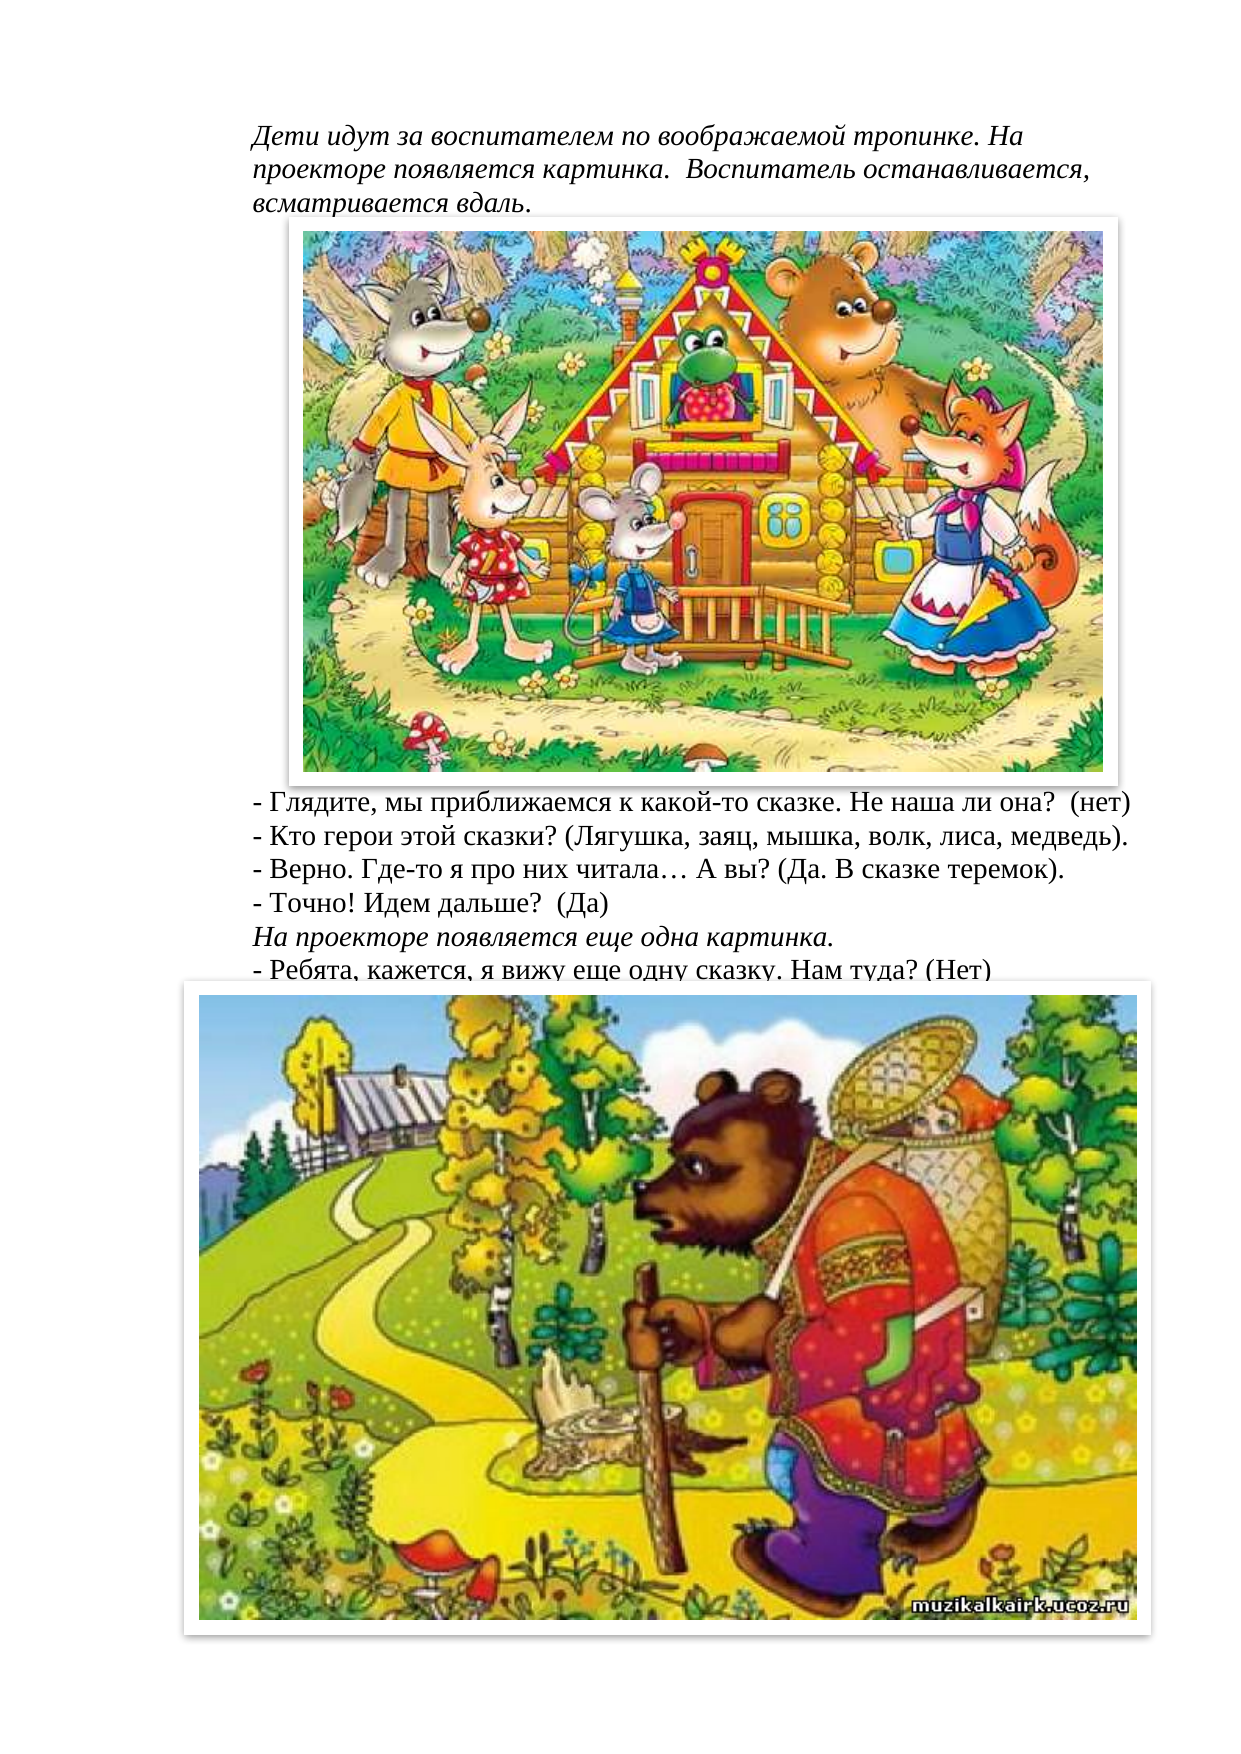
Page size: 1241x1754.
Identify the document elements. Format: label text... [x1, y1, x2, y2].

text - Точно! Идем дальше? (Да) [252, 885, 1152, 919]
picture [303, 231, 1103, 772]
picture [199, 995, 1137, 1620]
text - Кто герои этой сказки? (Лягушка, заяц, мышка, волк, лиса, медведь). [252, 818, 1152, 852]
text - Глядите, мы приближаемся к какой-то сказке. Не наша ли она? (нет) [252, 784, 1152, 818]
text - Ребята, кажется, я вижу еще одну сказку. Нам туда? (Нет) [252, 952, 1152, 980]
text - Верно. Где-то я про них читала… А вы? (Да. В сказке теремок). [252, 852, 1152, 885]
text Дети идут за воспитателем по воображаемой тропинке. На проекторе появляется картинка. Воспитатель останавливается, всматривается вдаль. [252, 118, 1152, 219]
text На проекторе появляется еще одна картинка. [252, 919, 1152, 952]
